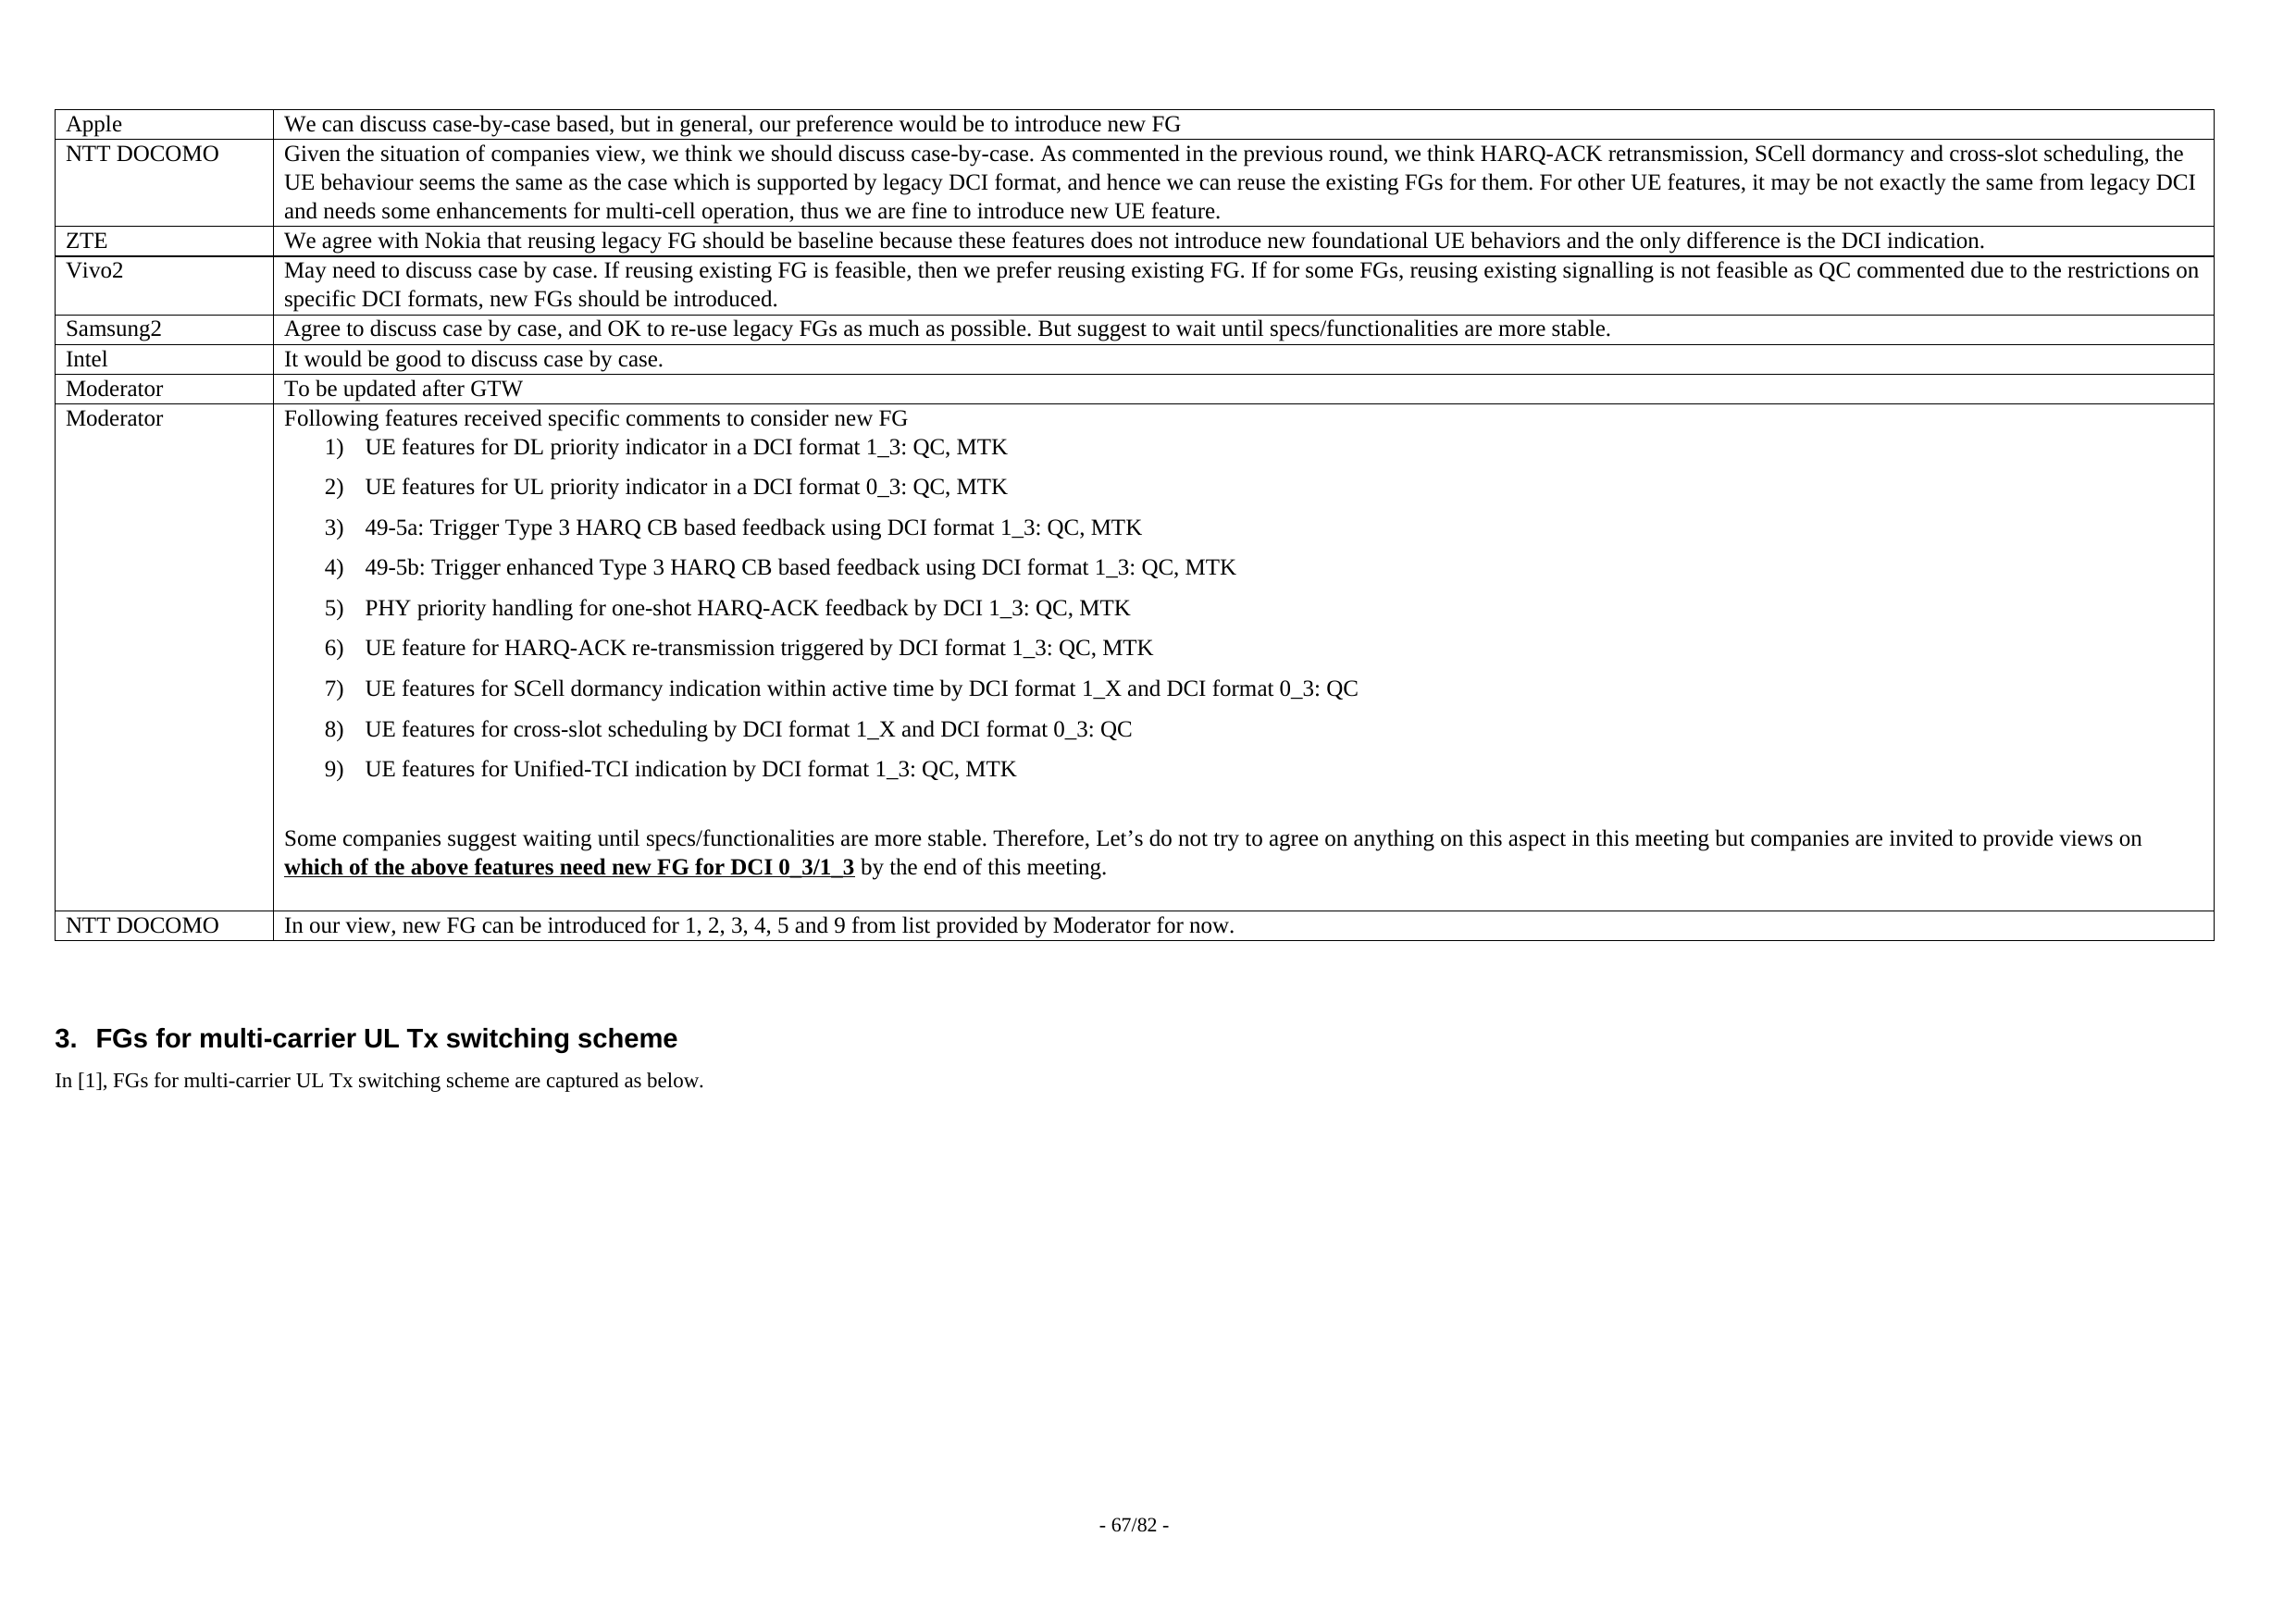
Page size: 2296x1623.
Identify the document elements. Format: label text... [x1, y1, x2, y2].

table_cell Moderator [56, 404, 273, 911]
table_cell Apple [56, 110, 273, 139]
table_cell May need to discuss case by case. If reusing existing FG is feasible, then we prefer reusing existing FG. If for some FGs, reusing existing signalling is not feasible as QC commented due to the restrictions on specific DCI formats, new FGs should be introduced. [274, 257, 2214, 314]
table_cell We can discuss case-by-case based, but in general, our preference would be to introduce new FG [274, 110, 2214, 139]
table_cell In our view, new FG can be introduced for 1, 2, 3, 4, 5 and 9 from list provided by Moderator for now. [274, 911, 2214, 940]
table_cell To be updated after GTW [274, 375, 2214, 403]
table_cell NTT DOCOMO [56, 911, 273, 940]
table_cell Agree to discuss case by case, and OK to re-use legacy FGs as much as possible. But suggest to wait until specs/functionalities are more stable. [274, 316, 2214, 344]
table_cell NTT DOCOMO [56, 140, 273, 226]
table_cell Intel [56, 345, 273, 374]
subtitle FGs for multi-carrier UL Tx switching scheme [55, 1022, 2214, 1054]
table_cell We agree with Nokia that reusing legacy FG should be baseline because these features does not introduce new foundational UE behaviors and the only difference is the DCI indication. [274, 227, 2214, 255]
table_cell Given the situation of companies view, we think we should discuss case-by-case. As commented in the previous round, we think HARQ-ACK retransmission, SCell dormancy and cross-slot scheduling, the UE behaviour seems the same as the case which is supported by legacy DCI format, and hence we can reuse the existing FGs for them. For other UE features, it may be not exactly the same from legacy DCI and needs some enhancements for multi-cell operation, thus we are fine to introduce new UE feature. [274, 140, 2214, 226]
text In [1], FGs for multi-carrier UL Tx switching scheme are captured as below. [55, 1068, 2214, 1092]
table_cell It would be good to discuss case by case. [274, 345, 2214, 374]
table_cell Following features received specific comments to consider new FG UE features for DL priority indicator in a DCI format 1_3: QC, MTK UE features for UL priority indicator in a DCI format 0_3: QC, MTK 49-5a: Trigger Type 3 HARQ CB based feedback using DCI format 1_3: QC, MTK 49-5b: Trigger enhanced Type 3 HARQ CB based feedback using DCI format 1_3: QC, MTK PHY priority handling for one-shot HARQ-ACK feedback by DCI 1_3: QC, MTK UE feature for HARQ-ACK re-transmission triggered by DCI format 1_3: QC, MTK UE features for SCell dormancy indication within active time by DCI format 1_X and DCI format 0_3: QC UE features for cross-slot scheduling by DCI format 1_X and DCI format 0_3: QC UE features for Unified-TCI indication by DCI format 1_3: QC, MTK Some companies suggest waiting until specs/functionalities are more stable. Therefore, Let’s do not try to agree on anything on this aspect in this meeting but companies are invited to provide views on which of the above features need new FG for DCI 0_3/1_3 by the end of this meeting. [274, 404, 2214, 911]
table_cell ZTE [56, 227, 273, 255]
table_cell Moderator [56, 375, 273, 403]
table_cell Vivo2 [56, 257, 273, 314]
table_cell Samsung2 [56, 316, 273, 344]
